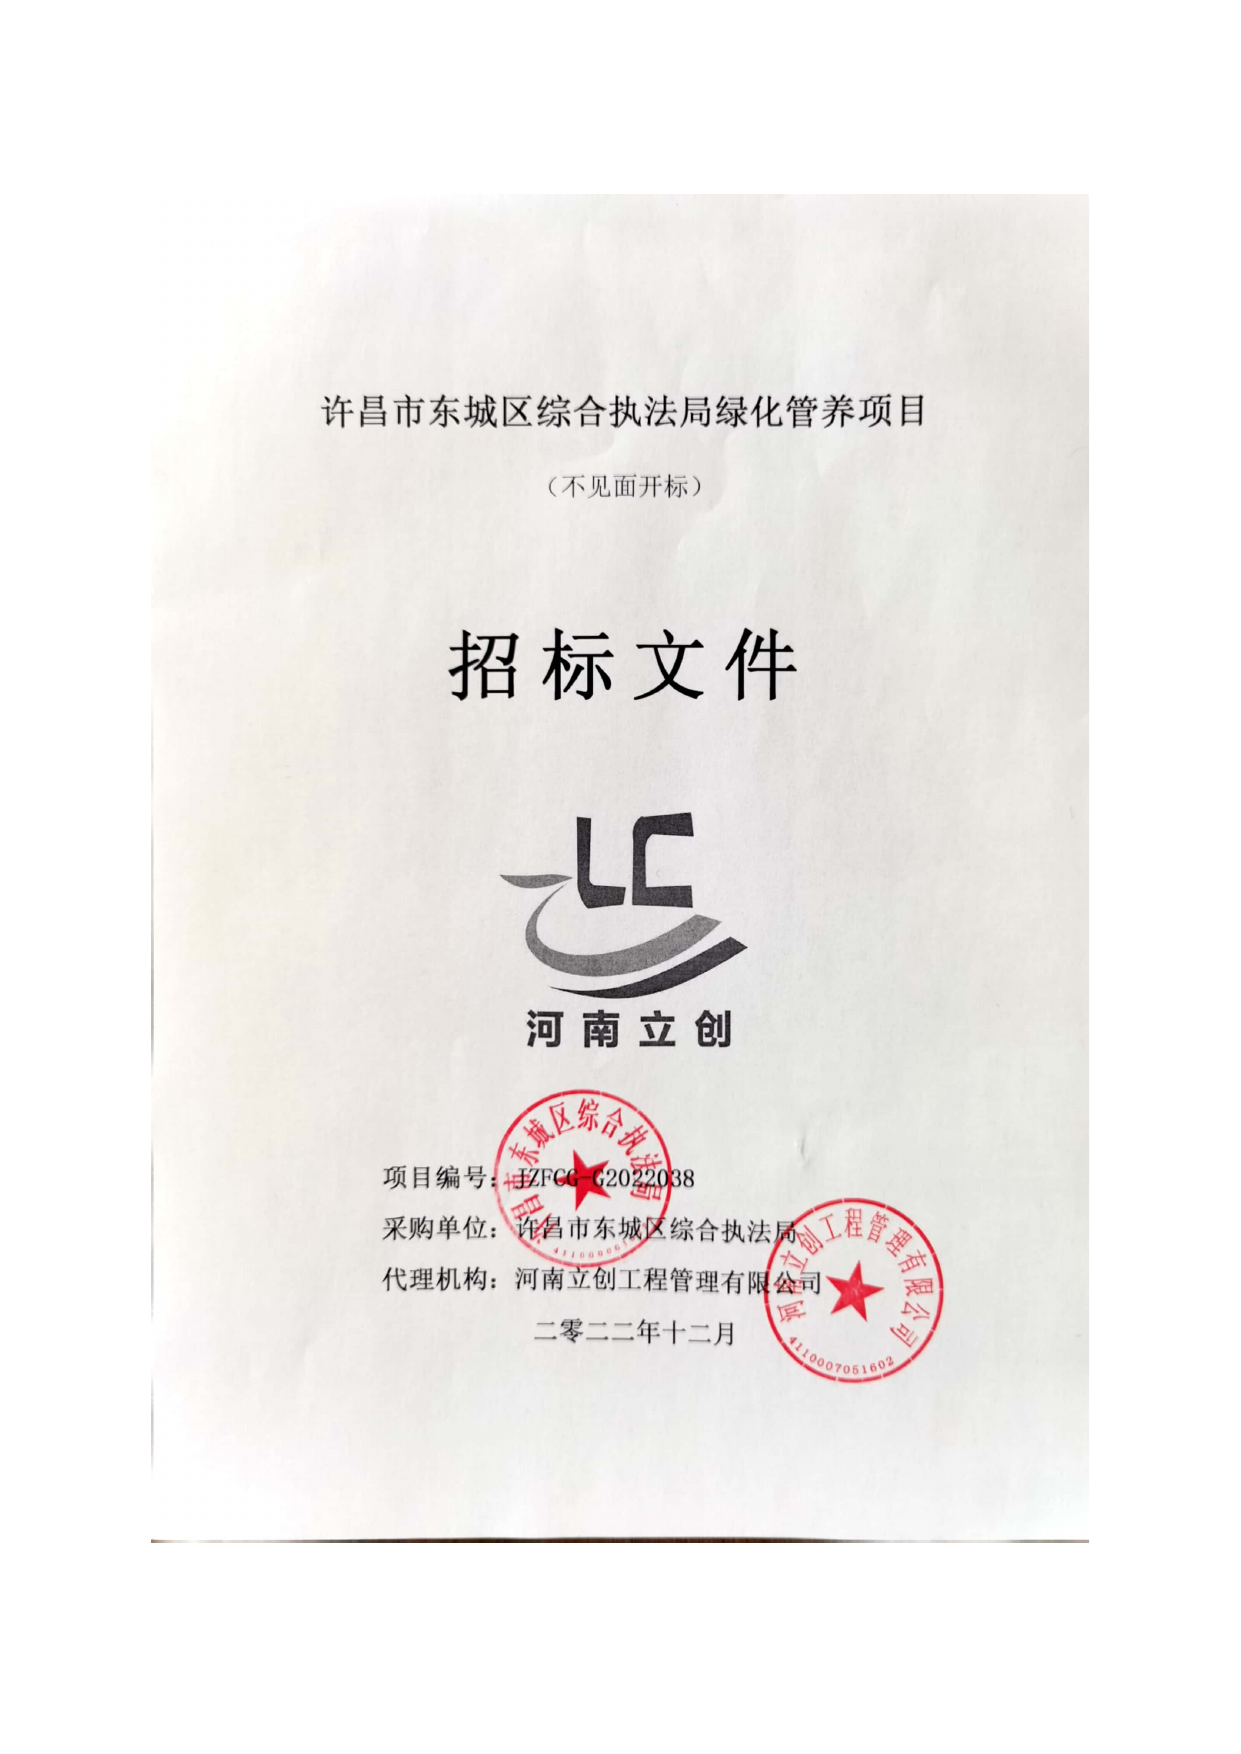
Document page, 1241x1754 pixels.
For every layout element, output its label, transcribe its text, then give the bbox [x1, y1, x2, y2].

picture [151, 194, 1090, 1543]
